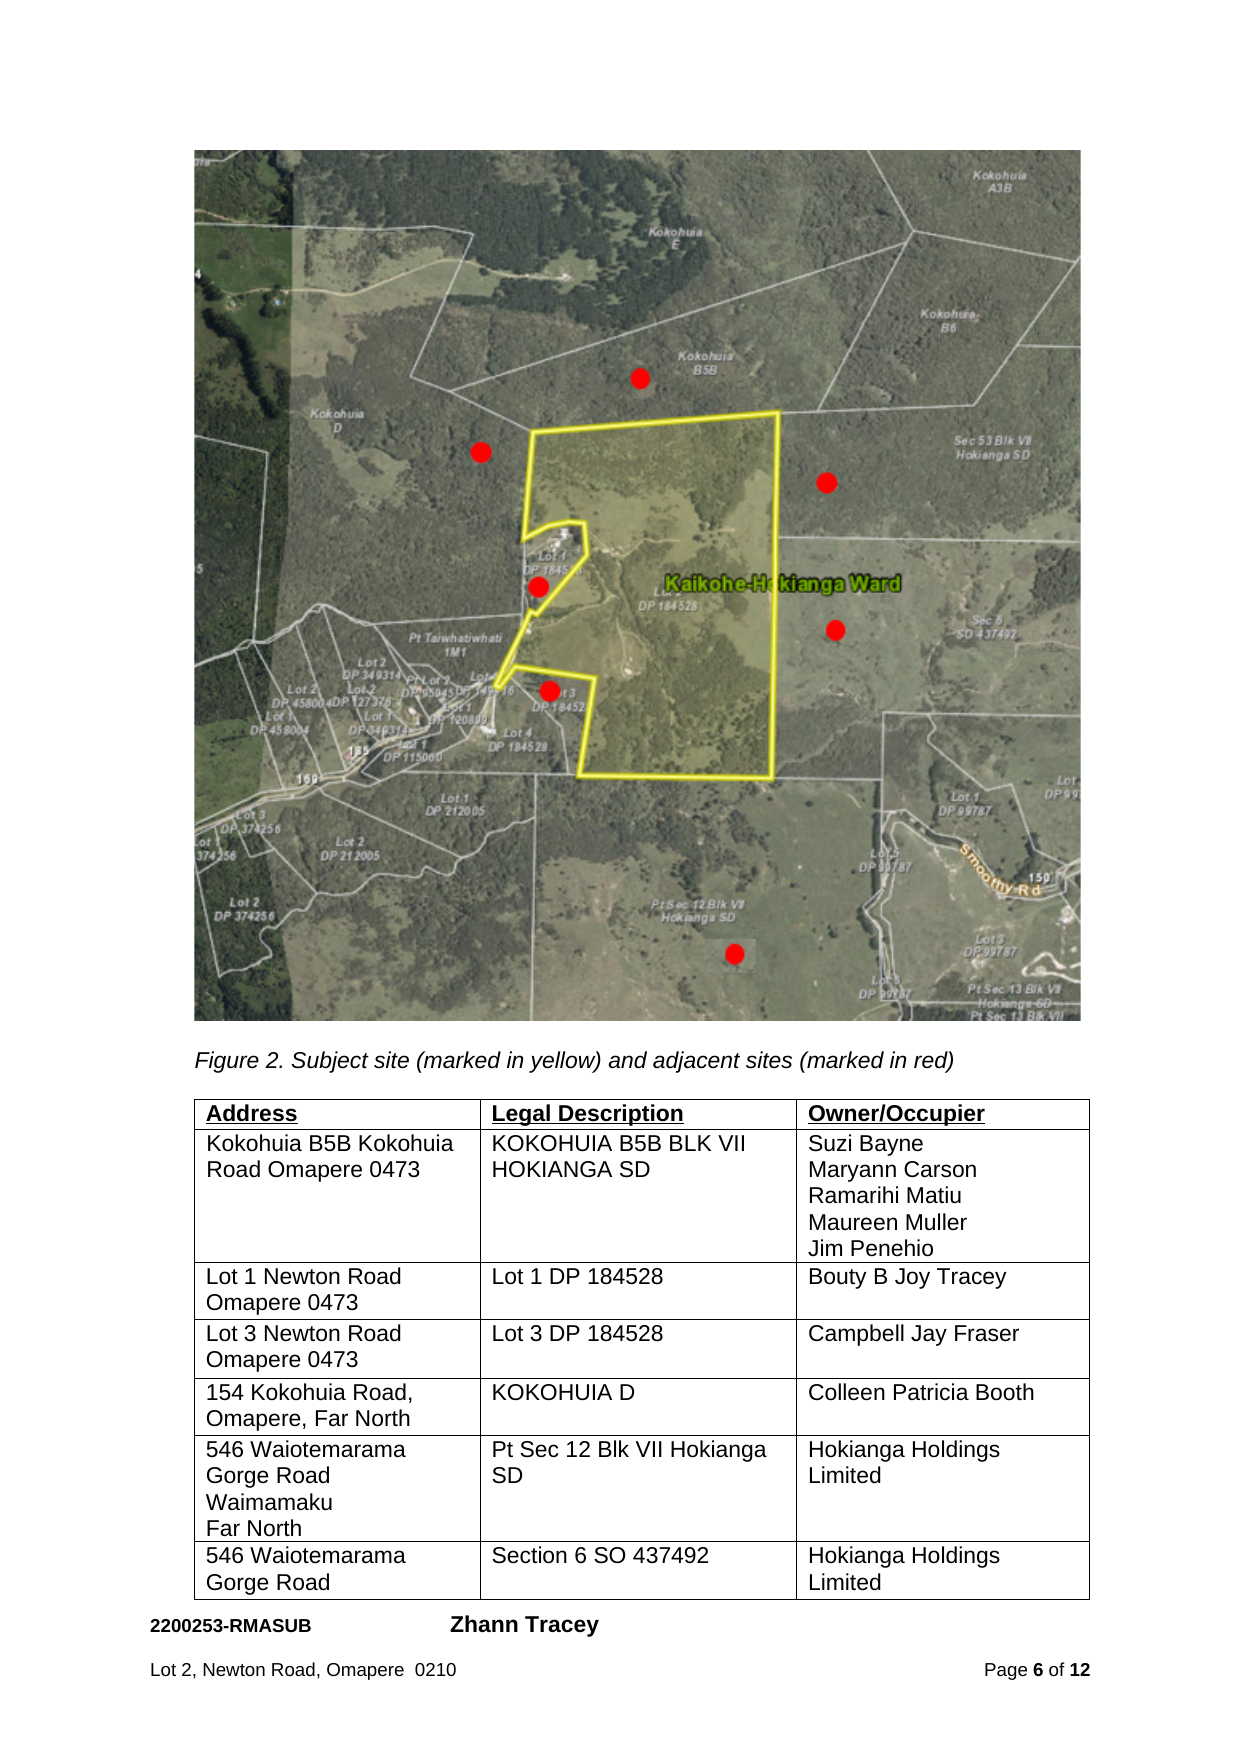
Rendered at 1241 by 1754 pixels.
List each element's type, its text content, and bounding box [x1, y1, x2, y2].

table_cell 154 Kokohuia Road, Omapere, Far North [195, 1379, 480, 1435]
table_cell Suzi Bayne Maryann Carson Ramarihi Matiu Maureen Muller Jim Penehio [797, 1130, 1089, 1262]
table_cell Pt Sec 12 Blk VII Hokianga SD [481, 1436, 796, 1541]
table_cell Colleen Patricia Booth [797, 1379, 1089, 1435]
picture [194, 150, 1081, 1021]
table_cell Campbell Jay Fraser [797, 1320, 1089, 1378]
table_cell Lot 3 DP 184528 [481, 1320, 796, 1378]
table_header Owner/Occupier [797, 1100, 1089, 1129]
table_cell Lot 1 Newton Road Omapere 0473 [195, 1263, 480, 1319]
table_cell KOKOHUIA B5B BLK VII HOKIANGA SD [481, 1130, 796, 1262]
table_cell Kokohuia B5B Kokohuia Road Omapere 0473 [195, 1130, 480, 1262]
table_cell Hokianga Holdings Limited [797, 1436, 1089, 1541]
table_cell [195, 1542, 480, 1598]
table_cell Lot 1 DP 184528 [481, 1263, 796, 1319]
text Figure 2. Subject site (marked in yellow) and adjacent sites (marked in red) [194, 1047, 1090, 1073]
table_cell Lot 3 Newton Road Omapere 0473 [195, 1320, 480, 1378]
table_cell KOKOHUIA D [481, 1379, 796, 1435]
table_header Address [195, 1100, 480, 1129]
table_cell Section 6 SO 437492 [481, 1542, 796, 1598]
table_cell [797, 1542, 1089, 1598]
table_cell Bouty B Joy Tracey [797, 1263, 1089, 1319]
table_header Legal Description [481, 1100, 796, 1129]
table_cell 546 Waiotemarama Gorge Road Waimamaku Far North [195, 1436, 480, 1541]
